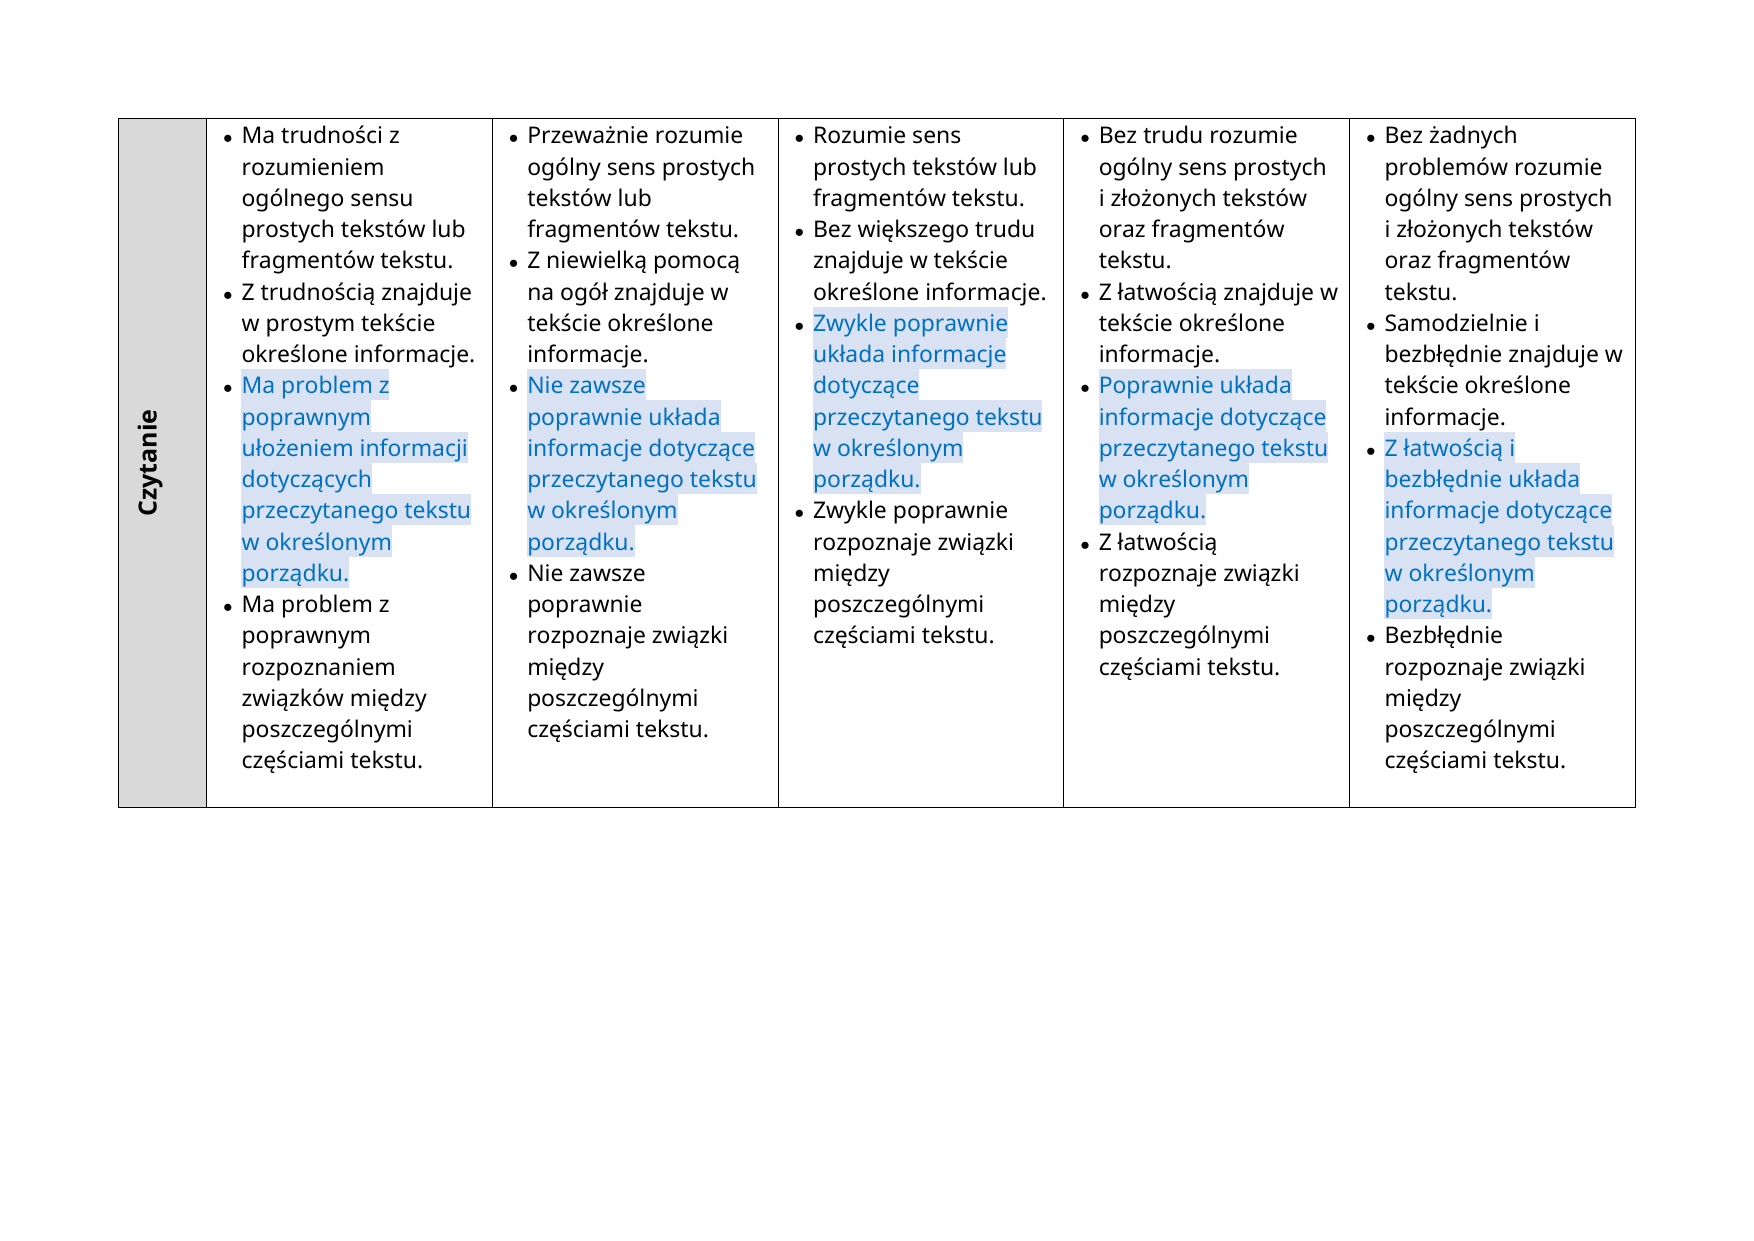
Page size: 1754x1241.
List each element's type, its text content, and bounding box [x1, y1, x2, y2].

table_cell Rozumie sens prostych tekstów lub fragmentów tekstu. Bez większego trudu znajduje w tekście określone informacje. Zwykle poprawnie układa informacje dotyczące przeczytanego tekstu w określonym porządku. Zwykle poprawnie rozpoznaje związki między poszczególnymi częściami tekstu. [779, 119, 1063, 807]
table_cell Bez trudu rozumie ogólny sens prostych i złożonych tekstów oraz fragmentów tekstu. Z łatwością znajduje w tekście określone informacje. Poprawnie układa informacje dotyczące przeczytanego tekstu w określonym porządku. Z łatwością rozpoznaje związki między poszczególnymi częściami tekstu. [1064, 119, 1349, 807]
table_cell Przeważnie rozumie ogólny sens prostych tekstów lub fragmentów tekstu. Z niewielką pomocą na ogół znajduje w tekście określone informacje. Nie zawsze poprawnie układa informacje dotyczące przeczytanego tekstu w określonym porządku. Nie zawsze poprawnie rozpoznaje związki między poszczególnymi częściami tekstu. [493, 119, 778, 807]
table_cell Ma trudności z rozumieniem ogólnego sensu prostych tekstów lub fragmentów tekstu. Z trudnością znajduje w prostym tekście określone informacje. Ma problem z poprawnym ułożeniem informacji dotyczących przeczytanego tekstu w określonym porządku. Ma problem z poprawnym rozpoznaniem związków między poszczególnymi częściami tekstu. [207, 119, 492, 807]
table_cell Czytanie [119, 119, 206, 807]
table_cell Bez żadnych problemów rozumie ogólny sens prostych i złożonych tekstów oraz fragmentów tekstu. Samodzielnie i bezbłędnie znajduje w tekście określone informacje. Z łatwością i bezbłędnie układa informacje dotyczące przeczytanego tekstu w określonym porządku. Bezbłędnie rozpoznaje związki między poszczególnymi częściami tekstu. [1350, 119, 1635, 807]
